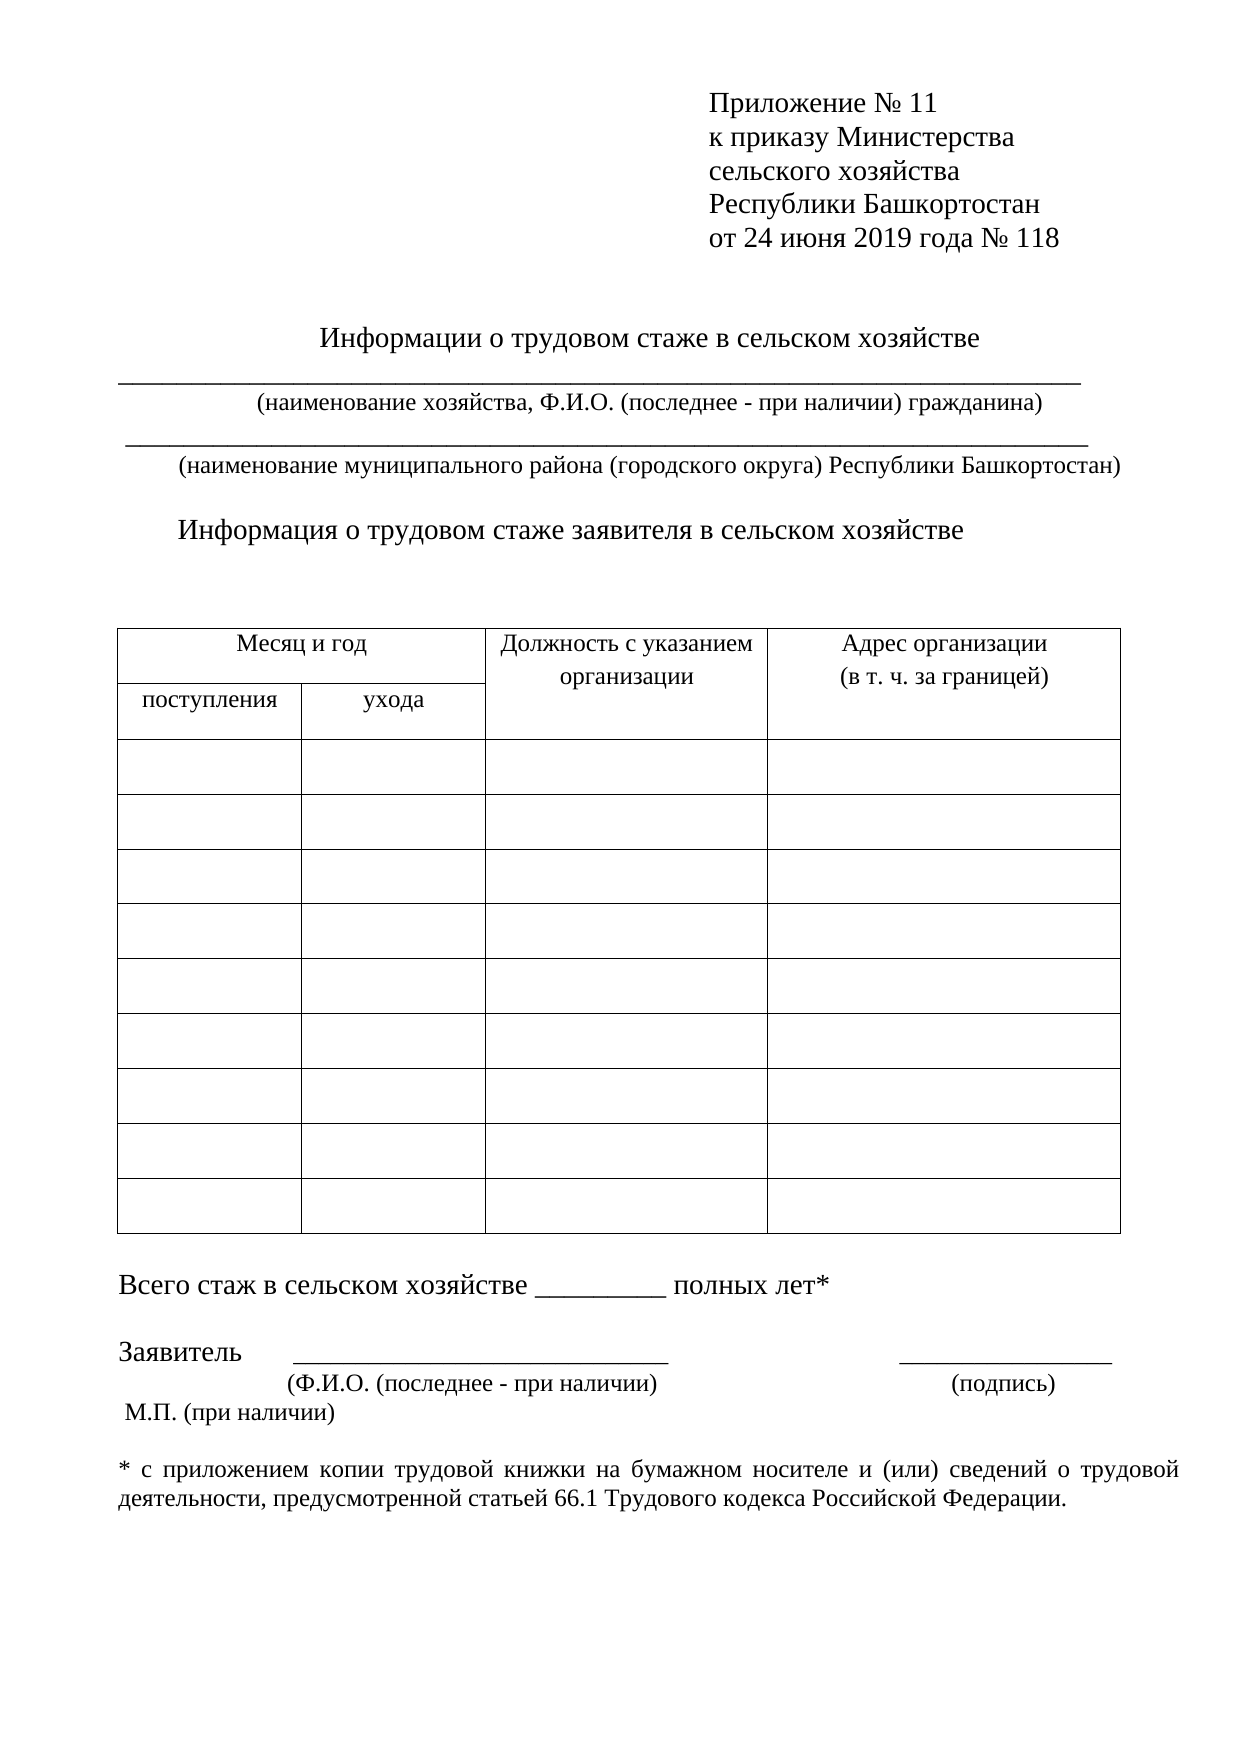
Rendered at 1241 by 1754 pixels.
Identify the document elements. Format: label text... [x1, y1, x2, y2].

table_cell [118, 740, 301, 793]
text (наименование хозяйства, Ф.И.О. (последнее - при наличии) гражданина) [118, 387, 1181, 416]
text к приказу Министерства [709, 119, 1181, 153]
table_cell [302, 959, 485, 1013]
table_cell [768, 1124, 1120, 1178]
table_cell [118, 795, 301, 848]
text Информация о трудовом стаже заявителя в сельском хозяйстве [118, 512, 1181, 546]
text __________________________________________________________________ [118, 416, 1181, 450]
table_cell [486, 1124, 767, 1178]
table_cell [768, 850, 1120, 903]
table_cell [486, 740, 767, 793]
table_cell [768, 904, 1120, 958]
text Приложение № 11 [709, 86, 1181, 119]
text Всего стаж в сельском хозяйстве _________ полных лет* [118, 1267, 1181, 1301]
table_cell [486, 795, 767, 848]
table_cell [302, 740, 485, 793]
text М.П. (при наличии) [118, 1397, 1181, 1425]
text сельского хозяйства [709, 153, 1181, 186]
table_cell поступления [118, 684, 301, 739]
text (наименование муниципального района (городского округа) Республики Башкортостан) [118, 450, 1181, 478]
table_cell [118, 1069, 301, 1123]
text (Ф.И.О. (последнее - при наличии) (подпись) [118, 1368, 1181, 1397]
text от 24 июня 2019 года № 118 [118, 220, 1181, 253]
text * с приложением копии трудовой книжки на бумажном носителе и (или) сведений о трудовой деятельности, предусмотренной статьей 66.1 Трудового кодекса Российской Федерации. [118, 1454, 1181, 1512]
text Республики Башкортостан [709, 186, 1181, 220]
table_cell ухода [302, 684, 485, 739]
table_header Месяц и год [118, 629, 485, 683]
table_cell [486, 959, 767, 1013]
table_cell [118, 1179, 301, 1233]
table_header Адрес организации (в т. ч. за границей) [768, 629, 1120, 739]
text __________________________________________________________________ [118, 354, 1181, 387]
table_cell [302, 1124, 485, 1178]
table_cell [768, 1069, 1120, 1123]
table_cell [302, 1179, 485, 1233]
table_cell [486, 1179, 767, 1233]
table_cell [118, 959, 301, 1013]
table_cell [118, 850, 301, 903]
text Информации о трудовом стаже в сельском хозяйстве [118, 320, 1181, 354]
table_cell [118, 1124, 301, 1178]
table_cell [768, 740, 1120, 793]
table_cell [768, 795, 1120, 848]
table_cell [302, 850, 485, 903]
table_cell [486, 1014, 767, 1068]
table_cell [302, 795, 485, 848]
table_cell [118, 904, 301, 958]
table_cell [486, 1069, 767, 1123]
table_cell [486, 850, 767, 903]
table_cell [302, 1069, 485, 1123]
table_header Должность с указанием организации [486, 629, 767, 739]
text Заявитель ______________________________ _________________ [118, 1334, 1181, 1368]
table_cell [768, 959, 1120, 1013]
table_cell [302, 1014, 485, 1068]
table_cell [768, 1179, 1120, 1233]
table_cell [302, 904, 485, 958]
table_cell [118, 1014, 301, 1068]
table_cell [486, 904, 767, 958]
table_cell [768, 1014, 1120, 1068]
